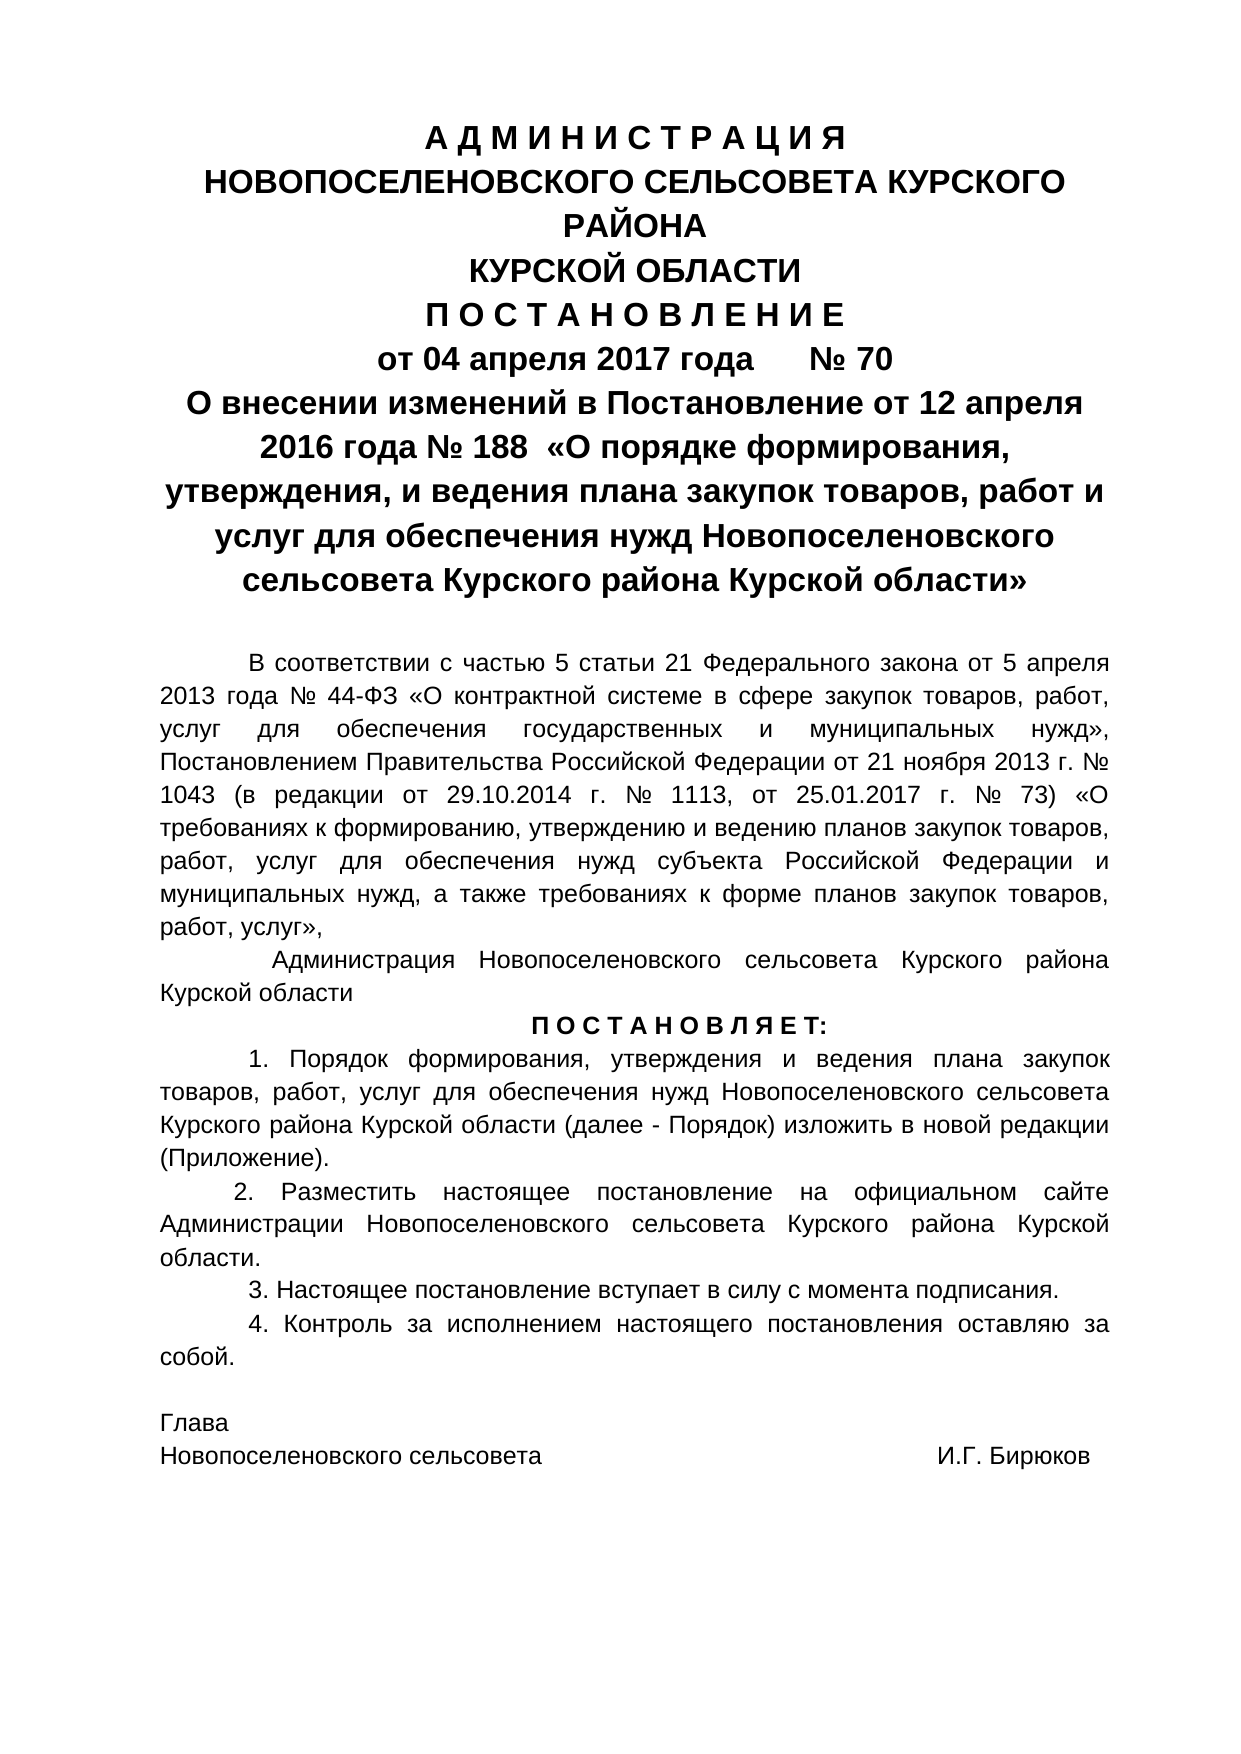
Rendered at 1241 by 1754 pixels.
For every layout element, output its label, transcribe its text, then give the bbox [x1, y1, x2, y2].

text Новопоселеновского сельсовета И.Г. Бирюков [159, 1441, 1110, 1469]
text А Д М И Н И С Т Р А Ц И Я [159, 118, 1110, 157]
list В соответствии с частью 5 статьи 21 Федерального закона от 5 апреля 2013 года № 44-ФЗ «О контрактной системе в сфере закупок товаров, работ, услуг для обеспечения государственных и муниципальных нужд», Постановлением Правительства Российской Федерации от 21 ноября . № 1043 (в редакции от 29.10.2014 г. № 1113, от 25.01.2017 г. № 73) «О требованиях к формированию, утверждению и ведению планов закупок товаров, работ, услуг для обеспечения нужд субъекта Российской Федерации и муниципальных нужд, а также требованиях к форме планов закупок товаров, работ, услуг», [159, 648, 1110, 941]
text 1. Порядок формирования, утверждения и ведения плана закупок товаров, работ, услуг для обеспечения нужд Новопоселеновского сельсовета Курского района Курской области (далее - Порядок) изложить в новой редакции (Приложение). [159, 1044, 1110, 1172]
text Глава [159, 1408, 1110, 1436]
text 4. Контроль за исполнением настоящего постановления оставляю за собой. [159, 1308, 1110, 1370]
text П О С Т А Н О В Л Е Н И Е [159, 295, 1110, 333]
title 2. Разместить настоящее постановление на официальном сайте Администрации Новопоселеновского сельсовета Курского района Курской области. [159, 1176, 1110, 1271]
text 3. Настоящее постановление вступает в силу с момента подписания. [159, 1276, 1110, 1304]
text КУРСКОЙ ОБЛАСТИ [159, 251, 1110, 289]
text от 04 апреля 2017 года № 70 [159, 339, 1110, 377]
text НОВОПОСЕЛЕНОВСКОГО СЕЛЬСОВЕТА КУРСКОГО РАЙОНА [159, 162, 1110, 245]
list Администрация Новопоселеновского сельсовета Курского района Курской области [159, 945, 1110, 1007]
list П О С Т А Н О В Л Я Е Т: [248, 1011, 1110, 1040]
text О внесении изменений в Постановление от 12 апреля 2016 года № 188 «О порядке формирования, утверждения, и ведения плана закупок товаров, работ и услуг для обеспечения нужд Новопоселеновского сельсовета Курского района Курской области» [159, 383, 1110, 598]
